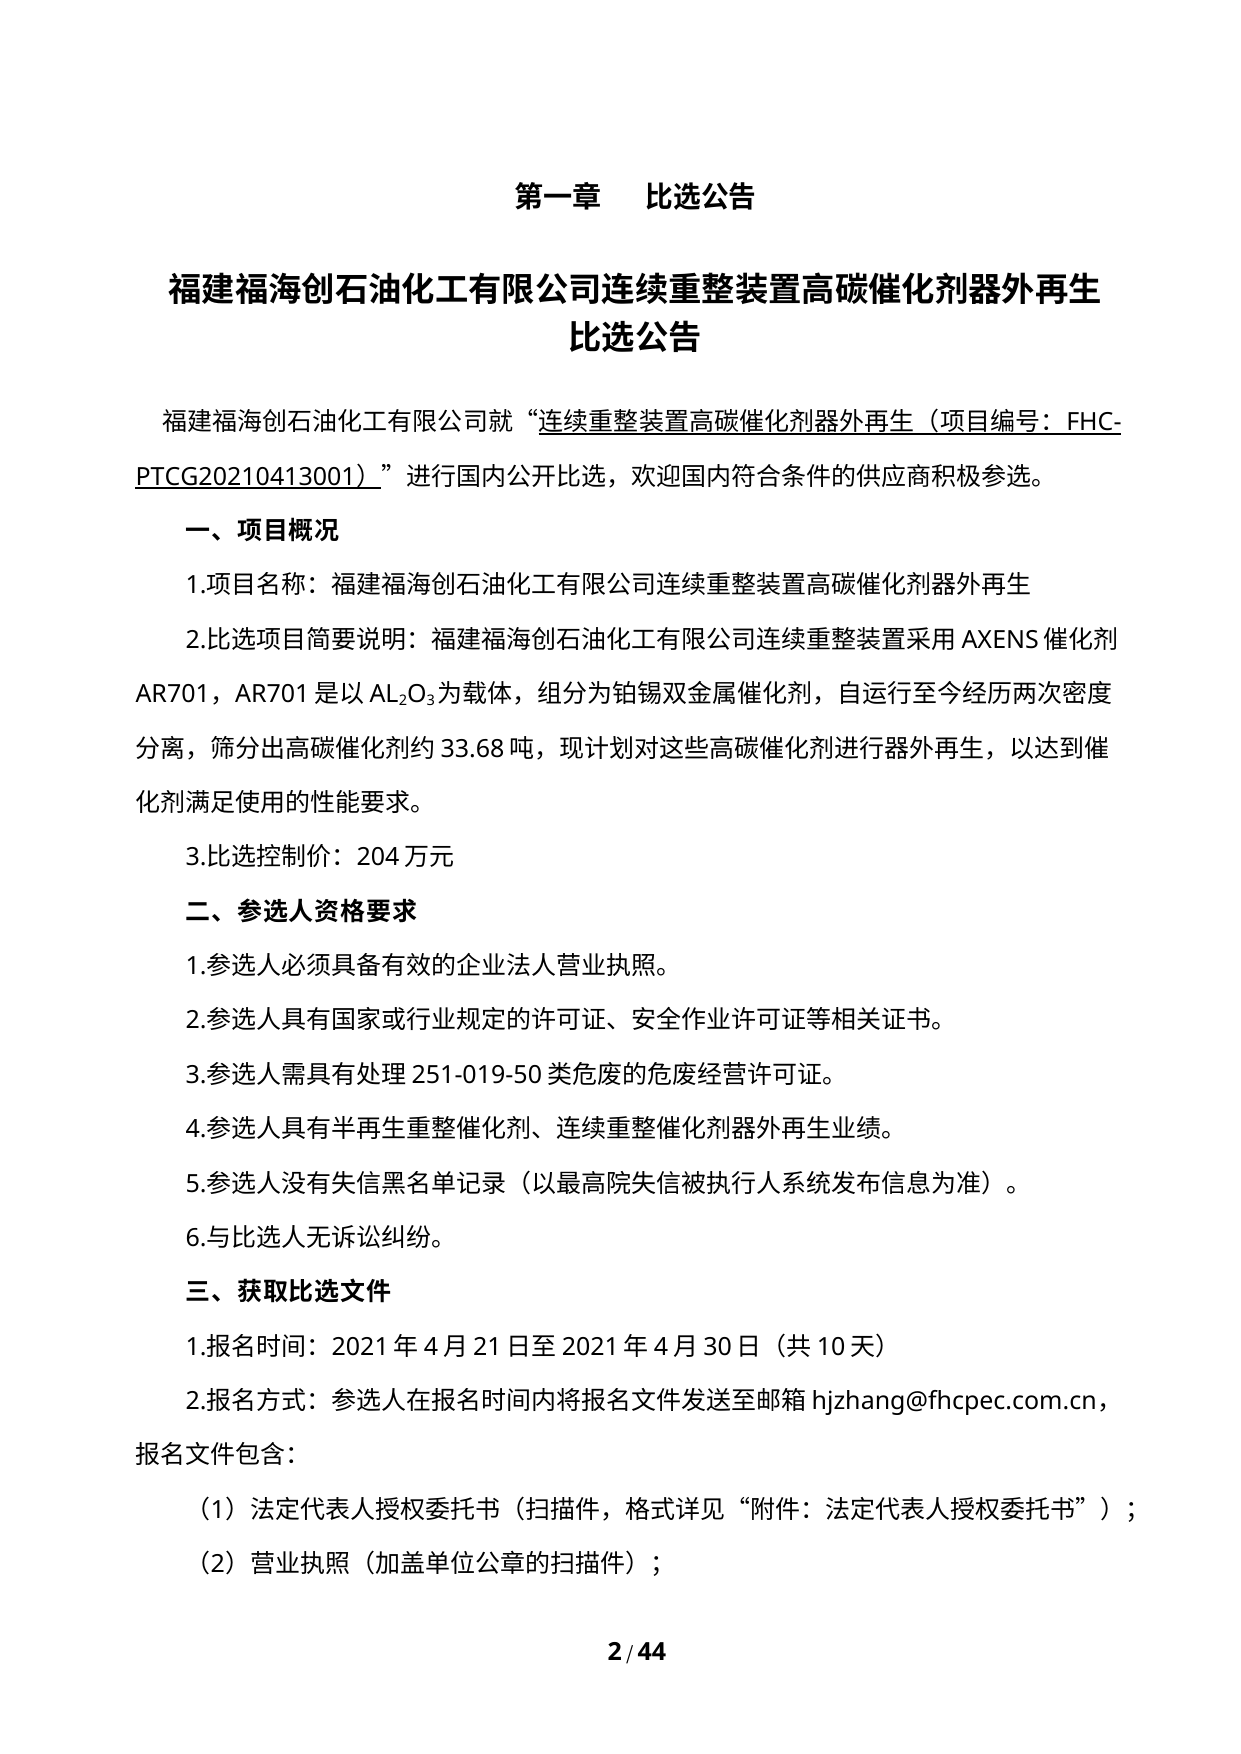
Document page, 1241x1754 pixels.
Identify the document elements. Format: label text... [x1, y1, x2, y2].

text 一、项目概况 [135, 511, 1134, 547]
text 1.项目名称：福建福海创石油化工有限公司连续重整装置高碳催化剂器外再生 [135, 565, 1134, 601]
text 6.与比选人无诉讼纠纷。 [135, 1217, 1134, 1254]
text 1.参选人必须具备有效的企业法人营业执照。 [135, 946, 1134, 982]
text （2）营业执照（加盖单位公章的扫描件）； [135, 1544, 1134, 1580]
text 4.参选人具有半再生重整催化剂、连续重整催化剂器外再生业绩。 [135, 1109, 1134, 1145]
text 5.参选人没有失信黑名单记录（以最高院失信被执行人系统发布信息为准）。 [135, 1163, 1134, 1199]
text 福建福海创石油化工有限公司就“连续重整装置高碳催化剂器外再生（项目编号：FHC-PTCG20210413001）”进行国内公开比选，欢迎国内符合条件的供应商积极参选。 [135, 402, 1121, 492]
text 2.比选项目简要说明：福建福海创石油化工有限公司连续重整装置采用AXENS催化剂AR701，AR701是以AL2O3为载体，组分为铂锡双金属催化剂，自运行至今经历两次密度分离，筛分出高碳催化剂约33.68吨，现计划对这些高碳催化剂进行器外再生，以达到催化剂满足使用的性能要求。 [135, 619, 1134, 819]
text （1）法定代表人授权委托书（扫描件，格式详见“附件：法定代表人授权委托书”）； [135, 1489, 1134, 1526]
text 二、参选人资格要求 [135, 891, 1134, 927]
text 3.比选控制价：204万元 [135, 837, 1134, 873]
text 2.报名方式：参选人在报名时间内将报名文件发送至邮箱hjzhang@fhcpec.com.cn，报名文件包含： [135, 1381, 1134, 1471]
text 福建福海创石油化工有限公司连续重整装置高碳催化剂器外再生 [135, 263, 1134, 311]
text 2.参选人具有国家或行业规定的许可证、安全作业许可证等相关证书。 [135, 1000, 1134, 1036]
text 比选公告 [135, 311, 1134, 359]
text 三、获取比选文件 [135, 1272, 1134, 1308]
list 比选公告 [136, 178, 1134, 215]
text 1.报名时间：2021年4月21日至2021年4月30日（共10天） [135, 1326, 1134, 1362]
text 3.参选人需具有处理251-019-50类危废的危废经营许可证。 [135, 1054, 1134, 1091]
